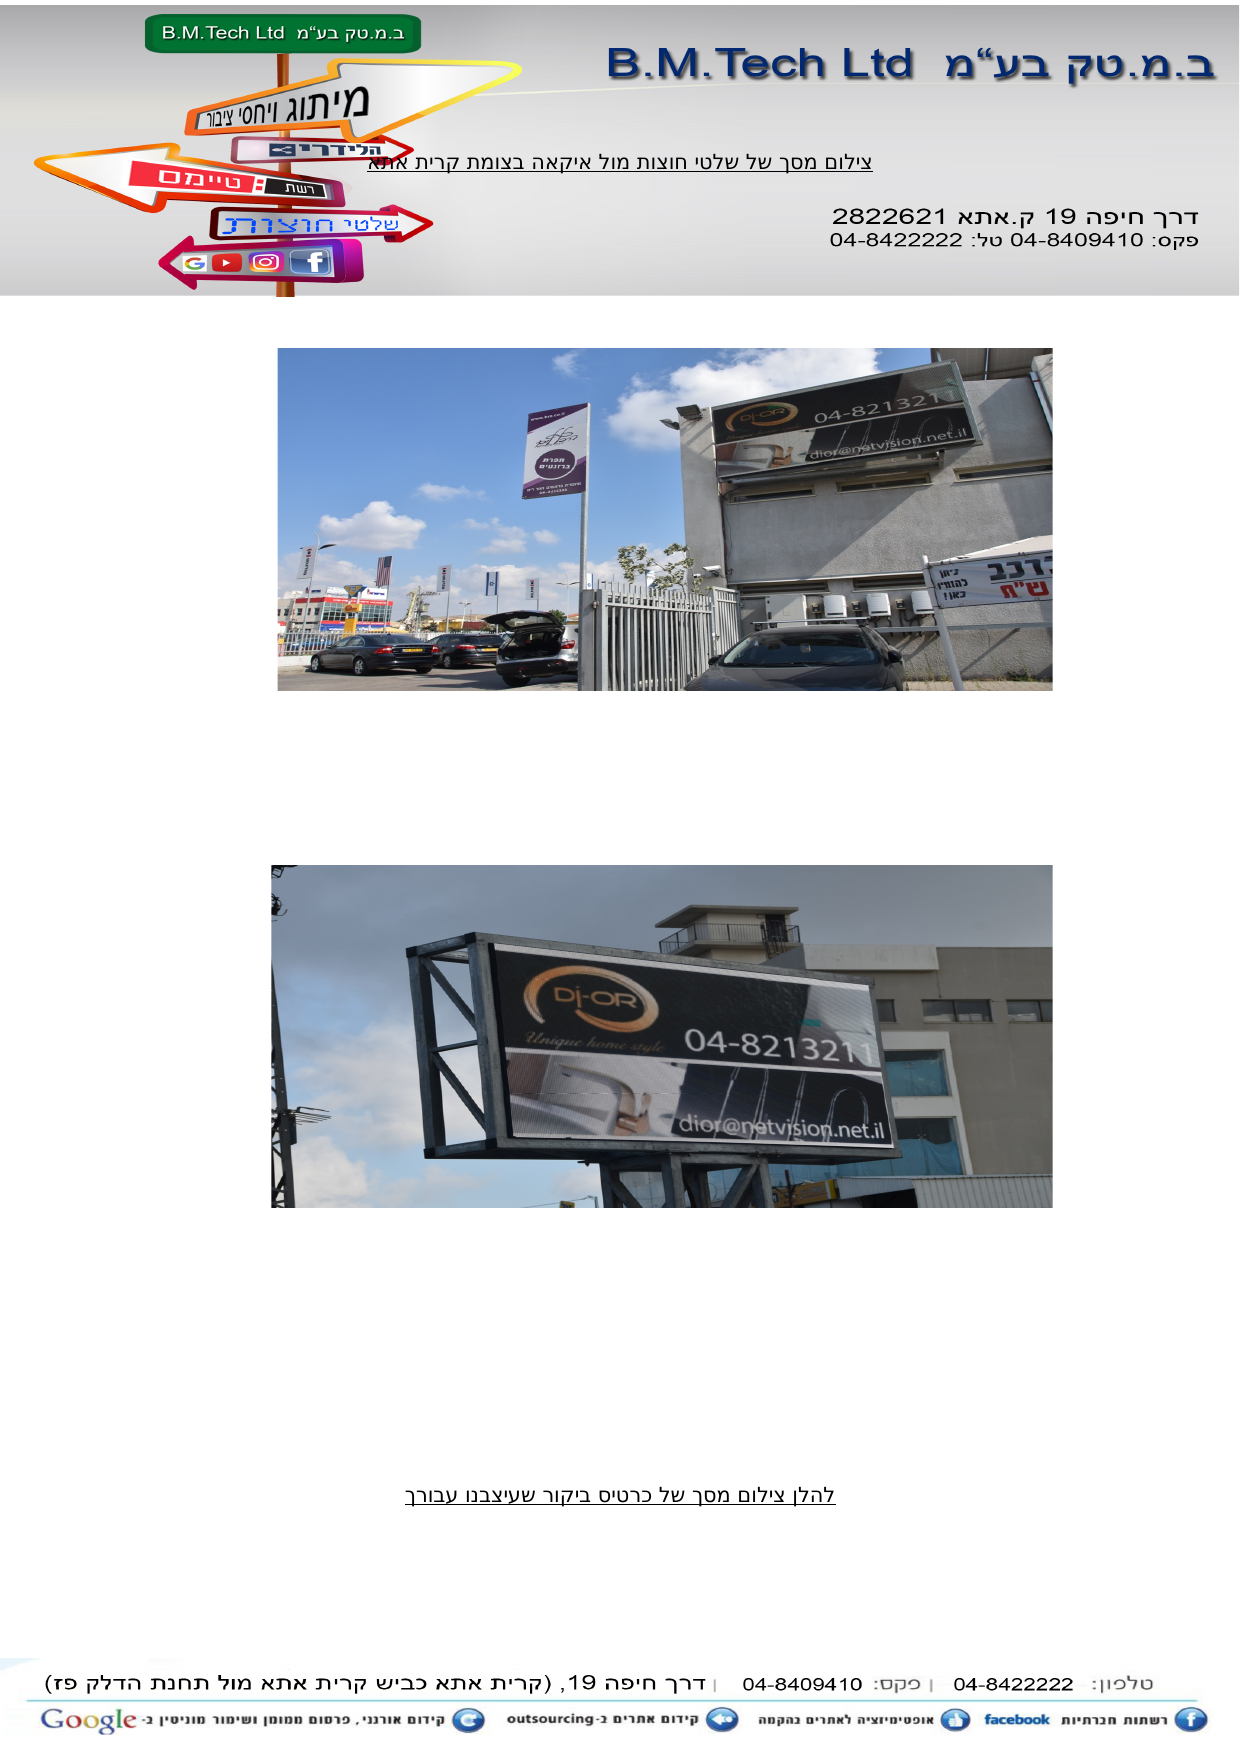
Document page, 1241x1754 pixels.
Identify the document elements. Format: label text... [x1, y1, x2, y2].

picture [0, 5, 1240, 297]
picture [277, 348, 1053, 691]
picture [271, 865, 1053, 1208]
text להלן צילום מסך של כרטיס ביקור שעיצבנו עבורך [187, 1483, 1053, 1507]
picture [0, 1658, 1234, 1751]
text צילום מסך של שלטי חוצות מול איקאה בצומת קרית אתא [187, 150, 1053, 174]
